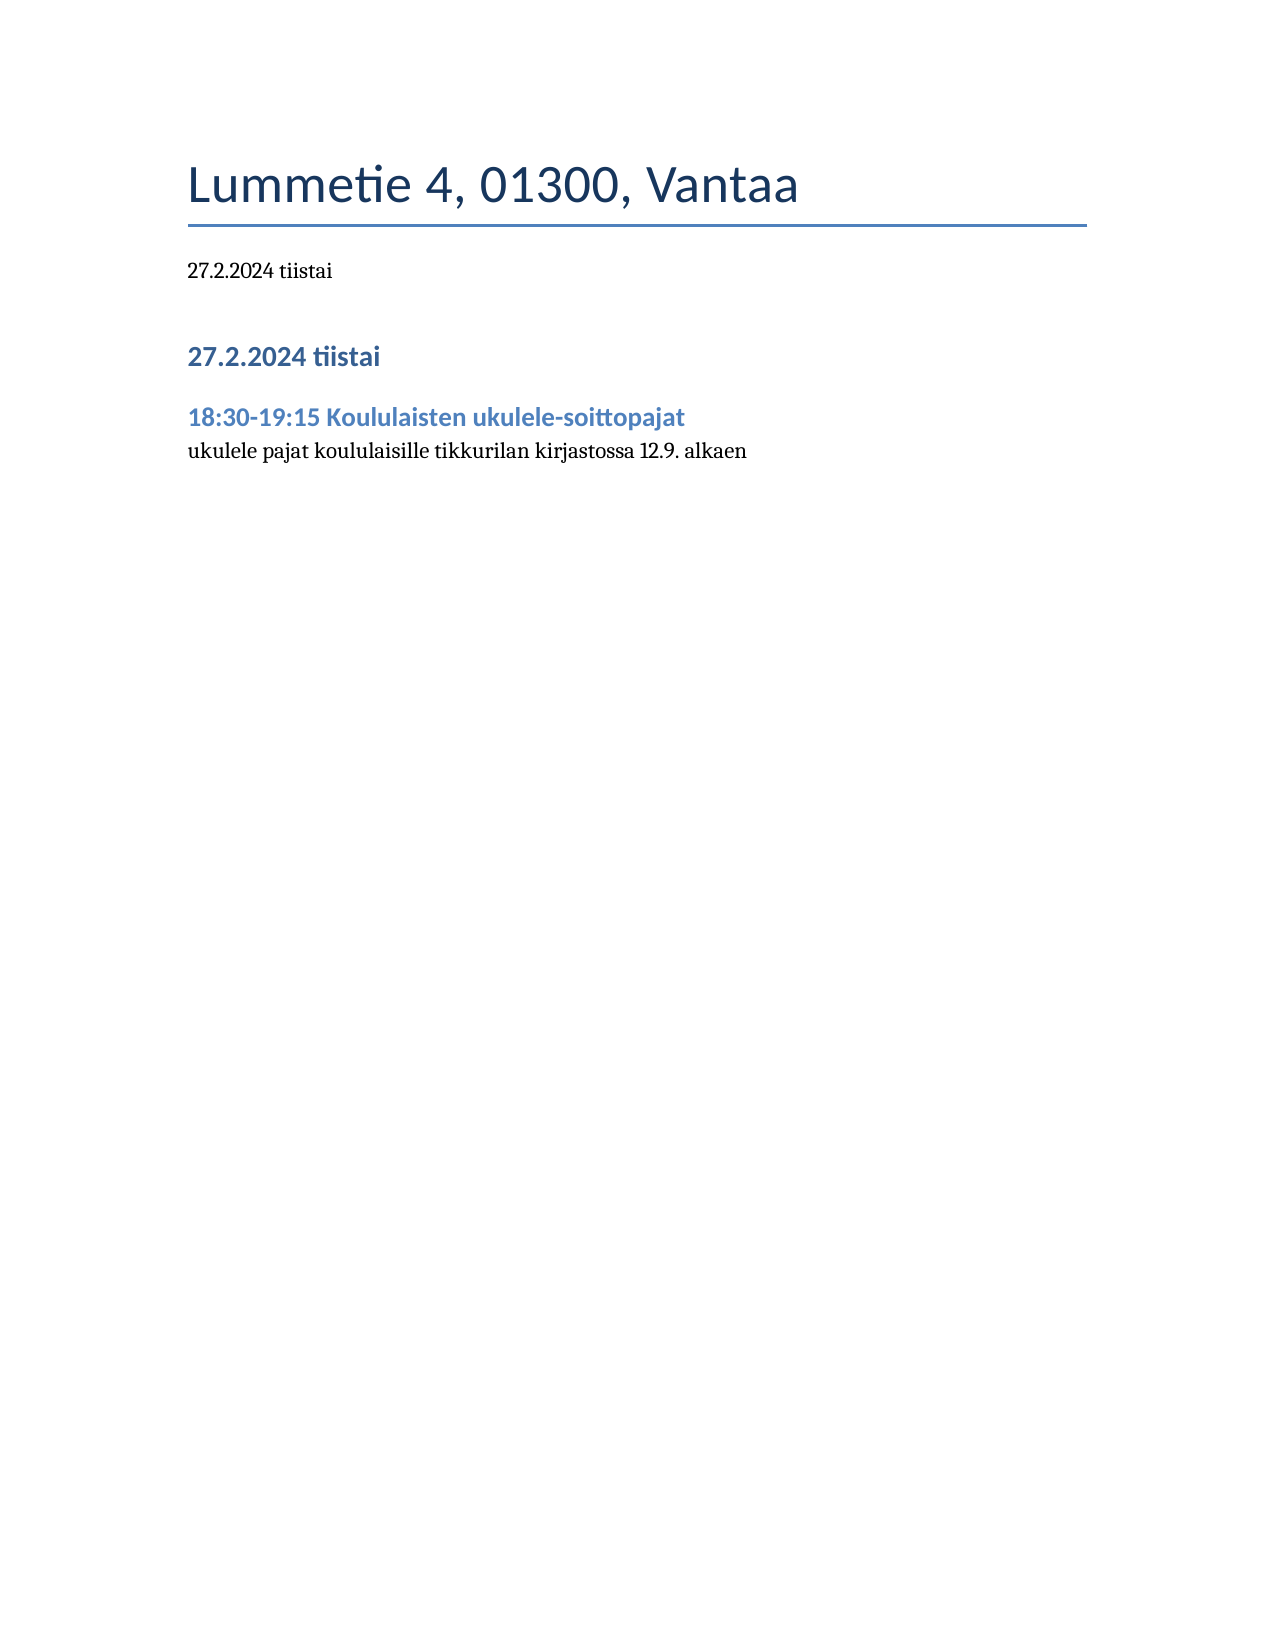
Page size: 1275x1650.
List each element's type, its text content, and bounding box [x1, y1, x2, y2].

subtitle 18:30-19:15 Koululaisten ukulele-soittopajat [187, 400, 1087, 433]
title Lummetie 4, 01300, Vantaa [187, 150, 1087, 227]
text 27.2.2024 tiistai [187, 258, 1087, 284]
text ukulele pajat koululaisille tikkurilan kirjastossa 12.9. alkaen [187, 438, 1087, 464]
subtitle 27.2.2024 tiistai [187, 338, 1087, 374]
